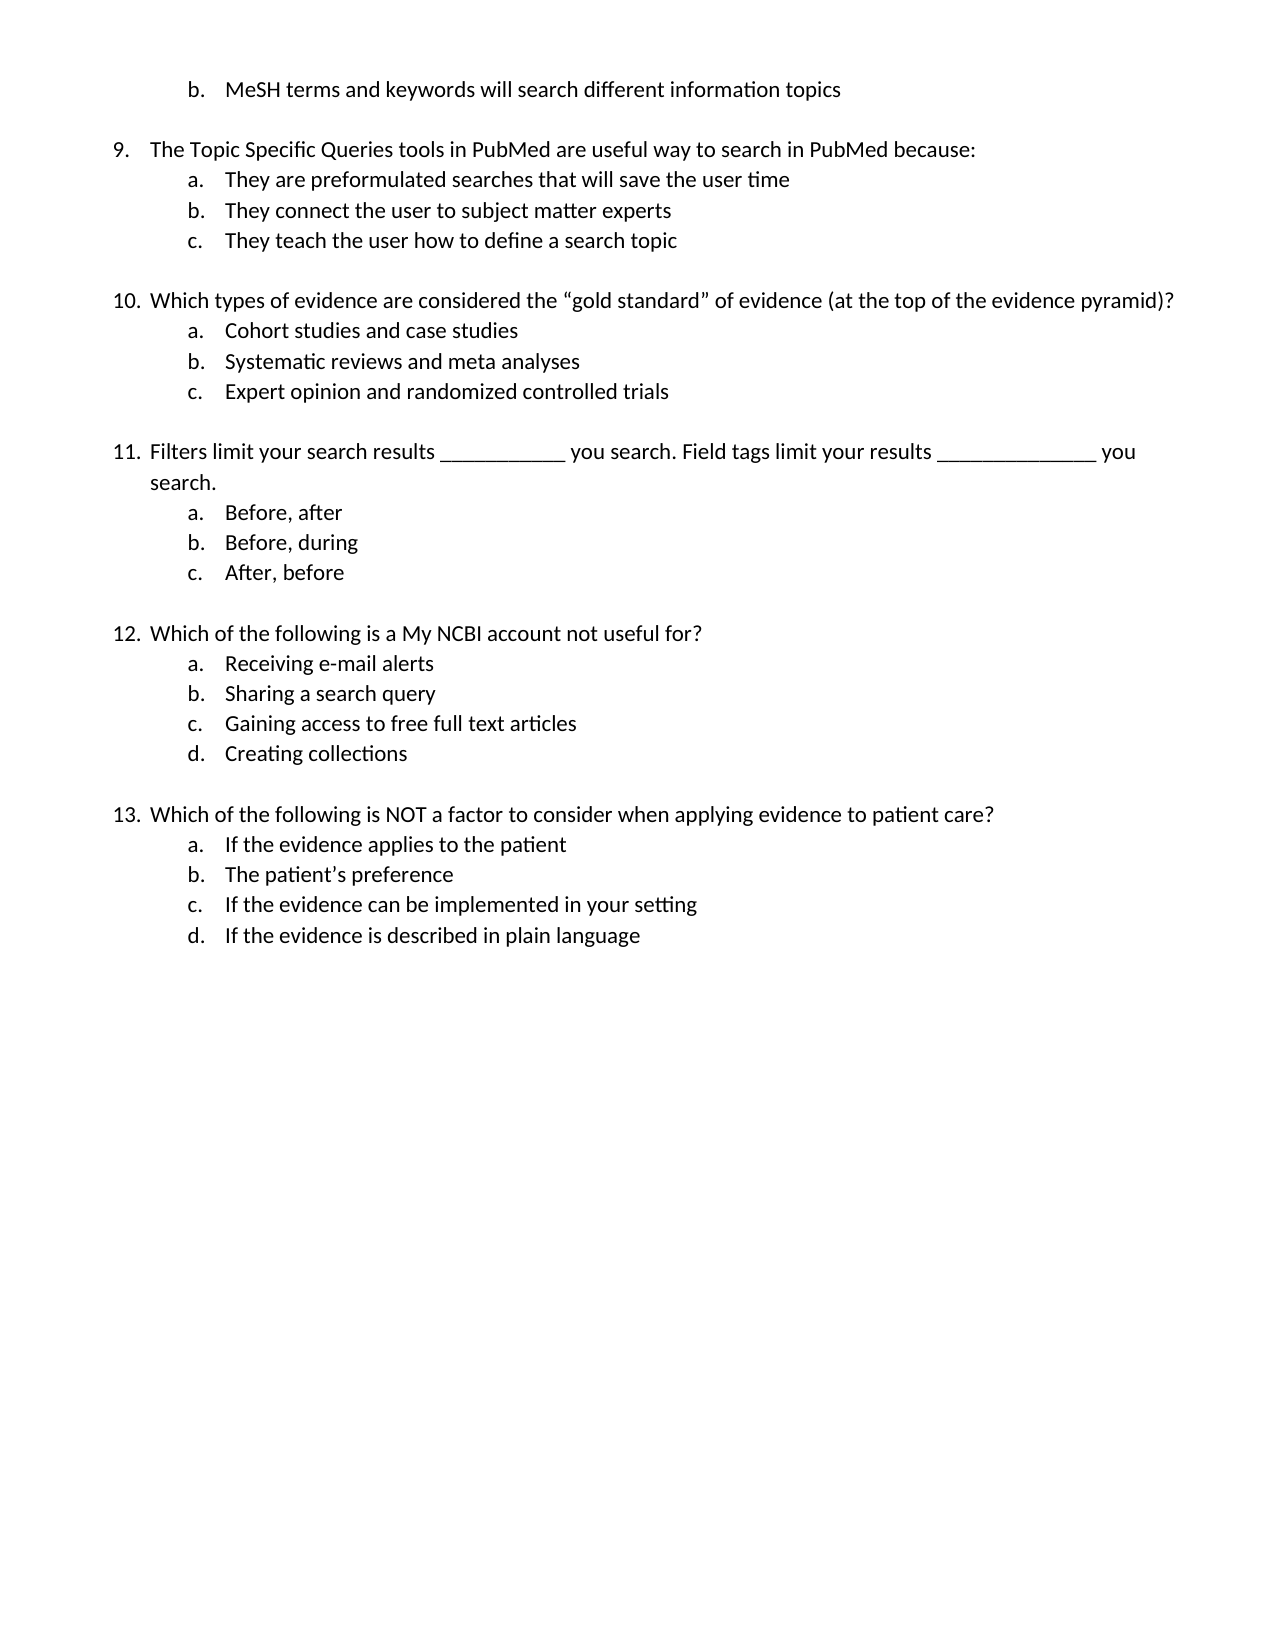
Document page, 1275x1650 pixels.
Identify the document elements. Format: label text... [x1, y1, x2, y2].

list Before, after [187, 498, 1200, 526]
list Which types of evidence are considered the “gold standard” of evidence (at the top of the evidence pyramid)? [112, 286, 1200, 314]
list If the evidence can be implemented in your setting [187, 891, 1200, 919]
list Gaining access to free full text articles [187, 709, 1200, 737]
list Filters limit your search results ___________ you search. Field tags limit your results ______________ you search. [112, 437, 1200, 496]
list They are preformulated searches that will save the user time [187, 166, 1200, 194]
list Sharing a search query [187, 679, 1200, 707]
list Which of the following is NOT a factor to consider when applying evidence to patient care? [112, 800, 1200, 828]
list They teach the user how to define a search topic [187, 226, 1200, 254]
list The Topic Specific Queries tools in PubMed are useful way to search in PubMed because: [112, 135, 1200, 163]
list Systematic reviews and meta analyses [187, 347, 1200, 375]
list Cohort studies and case studies [187, 317, 1200, 345]
list Before, during [187, 528, 1200, 556]
list Expert opinion and randomized controlled trials [187, 377, 1200, 405]
list If the evidence is described in plain language [187, 921, 1200, 949]
list Which of the following is a My NCBI account not useful for? [112, 619, 1200, 647]
list They connect the user to subject matter experts [187, 196, 1200, 224]
list Creating collections [187, 739, 1200, 768]
list Receiving e-mail alerts [187, 649, 1200, 677]
list After, before [187, 558, 1200, 586]
list MeSH terms and keywords will search different information topics [187, 75, 1200, 103]
list The patient’s preference [187, 860, 1200, 888]
list If the evidence applies to the patient [187, 830, 1200, 858]
